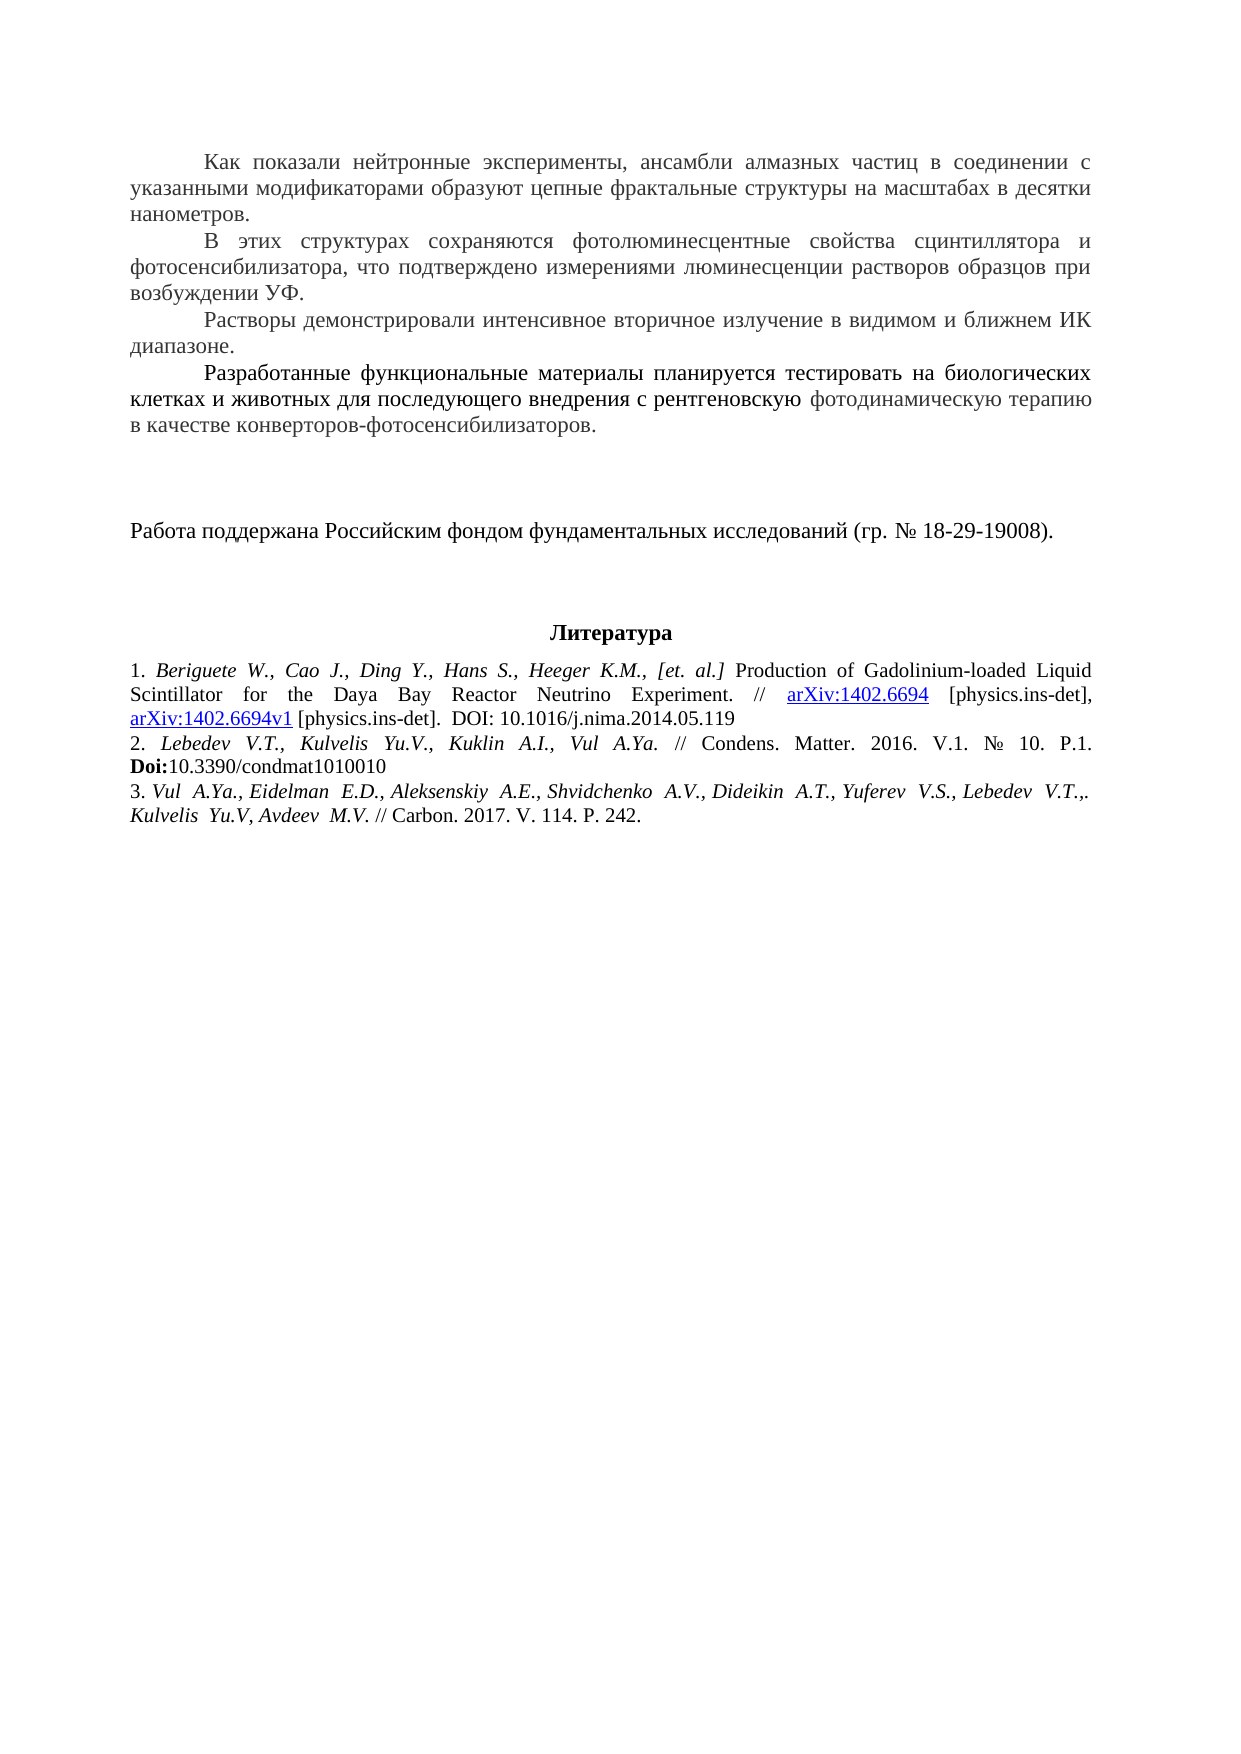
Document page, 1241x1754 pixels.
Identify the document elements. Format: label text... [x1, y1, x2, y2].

text 2. Lebedev V.T., Kulvelis Yu.V., Kuklin A.I., Vul A.Ya. // Condens. Matter. 2016. V.1. № 10. P.1. Doi:10.3390/condmat1010010 [130, 730, 1092, 778]
text В этих структурах сохраняются фотолюминесцентные свойства сцинтиллятора и фотосенсибилизатора, что подтверждено измерениями люминесценции растворов образцов при возбуждении УФ. [130, 227, 1092, 306]
text Разработанные функциональные материалы планируется тестировать на биологических клетках и животных для последующего внедрения с рентгеновскую фотодинамическую терапию в качестве конверторов-фотосенсибилизаторов. [130, 358, 1092, 438]
text Как показали нейтронные эксперименты, ансамбли алмазных частиц в соединении с указанными модификаторами образуют цепные фрактальные структуры на масштабах в десятки нанометров. [130, 148, 1092, 227]
text Растворы демонстрировали интенсивное вторичное излучение в видимом и ближнем ИК диапазоне. [130, 306, 1092, 358]
text Работа поддержана Российским фондом фундаментальных исследований (гр. № 18-29-19008). [130, 517, 1092, 543]
text Литература [130, 619, 1092, 646]
text 1. Beriguete W., Cao J., Ding Y., Hans S., Heeger K.M., [et. al.] Production of Gadolinium-loaded Liquid Scintillator for the Daya Bay Reactor Neutrino Experiment. // arXiv:1402.6694 [physics.ins-det], arXiv:1402.6694v1 [physics.ins-det]. DOI: 10.1016/j.nima.2014.05.119 [130, 658, 1092, 730]
text 3. Vul A.Ya., Eidelman E.D., Aleksenskiy A.E., Shvidchenko A.V., Dideikin A.T., Yuferev V.S., Lebedev V.T.,. Kulvelis Yu.V, Avdeev M.V. // Carbon. 2017. V. 114. P. 242. [130, 778, 1092, 827]
